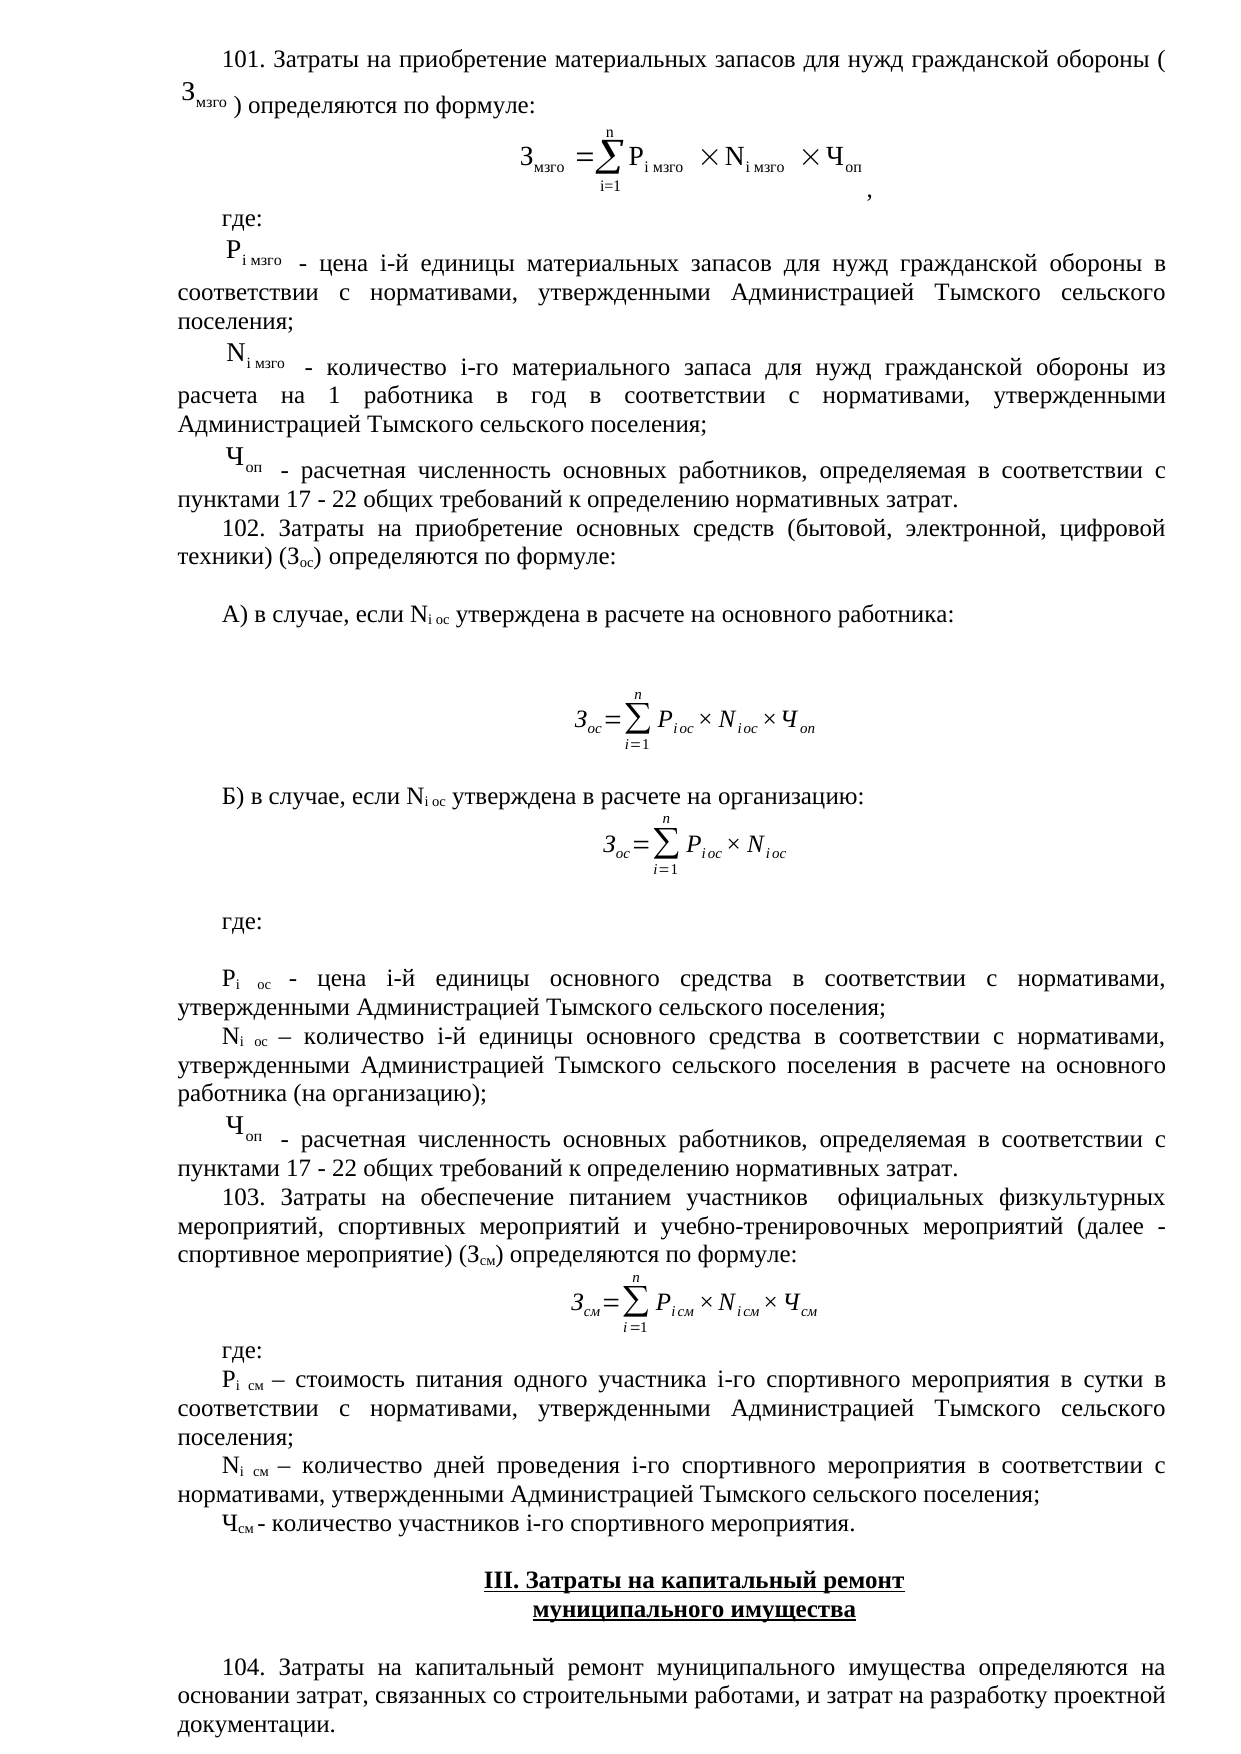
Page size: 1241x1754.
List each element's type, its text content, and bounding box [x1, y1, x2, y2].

text 101. Затраты на приобретение материальных запасов для нужд гражданской обороны () определяются по формуле: [177, 44, 1167, 119]
text Б) в случае, если Ni ос утверждена в расчете на организацию: [177, 781, 1167, 810]
text III. Затраты на капитальный ремонт [177, 1566, 1167, 1594]
text 103. Затраты на обеспечение питанием участников официальных физкультурных мероприятий, спортивных мероприятий и учебно-тренировочных мероприятий (далее - спортивное мероприятие) (Зсм) определяются по формуле: [177, 1182, 1167, 1268]
text Рi ос - цена i-й единицы основного средства в соответствии с нормативами, утвержденными Администрацией Тымского сельского поселения; [177, 963, 1167, 1021]
text 102. Затраты на приобретение основных средств (бытовой, электронной, цифровой техники) (Зос) определяются по формуле: [177, 513, 1167, 570]
text где: [177, 1336, 1167, 1364]
text где: [177, 203, 1167, 231]
text - расчетная численность основных работников, определяемая в соответствии с пунктами 17 - 22 общих требований к определению нормативных затрат. [177, 438, 1167, 513]
text 104. Затраты на капитальный ремонт муниципального имущества определяются на основании затрат, связанных со строительными работами, и затрат на разработку проектной документации. [177, 1652, 1167, 1738]
text Ni см – количество дней проведения i-го спортивного мероприятия в соответствии с нормативами, утвержденными Администрацией Тымского сельского поселения; [177, 1451, 1167, 1508]
text Ni ос – количество i-й единицы основного средства в соответствии с нормативами, утвержденными Администрацией Тымского сельского поселения в расчете на основного работника (на организацию); [177, 1021, 1167, 1107]
text - цена i-й единицы материальных запасов для нужд гражданской обороны в соответствии с нормативами, утвержденными Администрацией Тымского сельского поселения; [177, 231, 1167, 335]
text Рi см – стоимость питания одного участника i-го спортивного мероприятия в сутки в соответствии с нормативами, утвержденными Администрацией Тымского сельского поселения; [177, 1364, 1167, 1451]
text где: [177, 906, 1167, 935]
text , [177, 119, 1167, 203]
text муниципального имущества [177, 1594, 1167, 1623]
text - количество i-го материального запаса для нужд гражданской обороны из расчета на 1 работника в год в соответствии с нормативами, утвержденными Администрацией Тымского сельского поселения; [177, 335, 1167, 438]
text А) в случае, если Ni ос утверждена в расчете на основного работника: [177, 599, 1167, 628]
text Чсм - количество участников i-го спортивного мероприятия. [177, 1508, 1167, 1537]
text - расчетная численность основных работников, определяемая в соответствии с пунктами 17 - 22 общих требований к определению нормативных затрат. [177, 1107, 1167, 1182]
